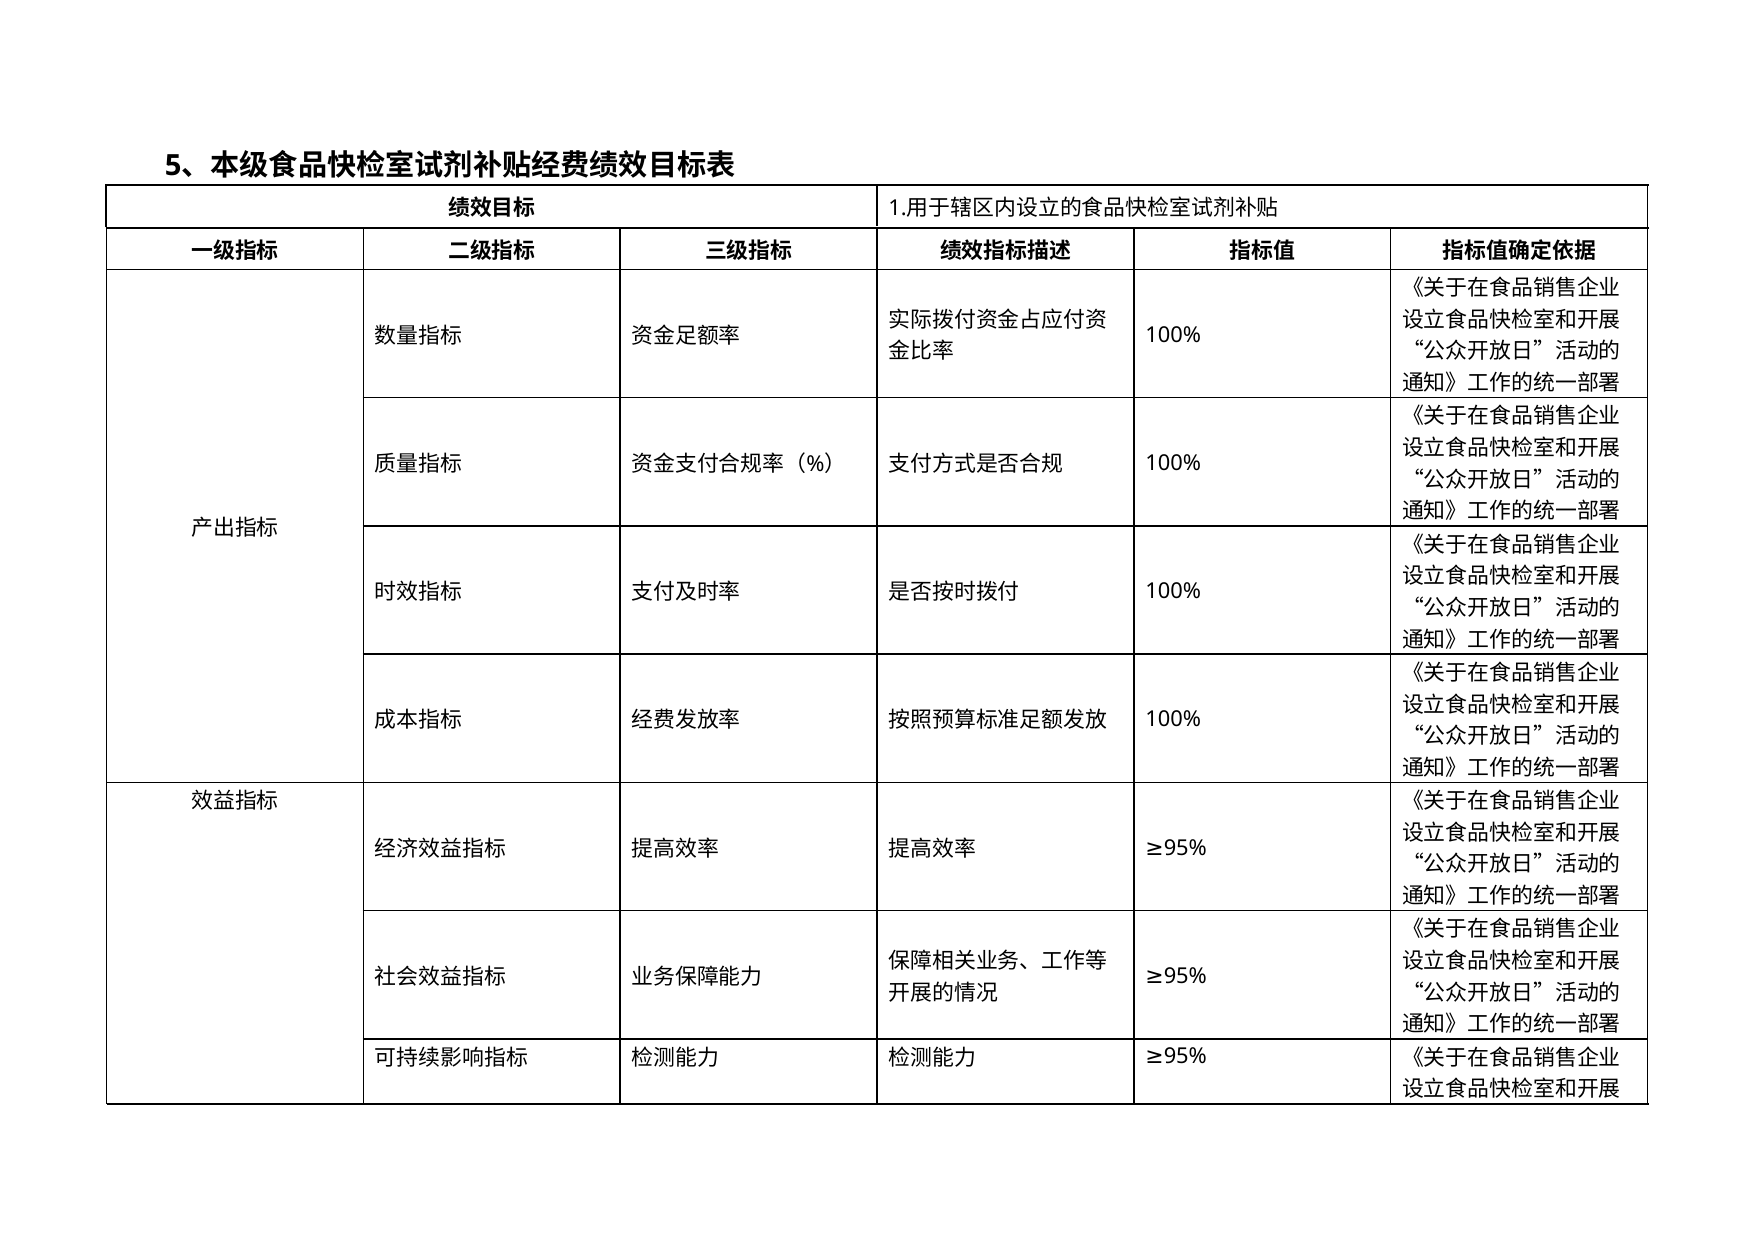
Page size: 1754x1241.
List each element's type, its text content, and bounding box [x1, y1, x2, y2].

table_cell 100% [1135, 527, 1390, 653]
table_cell 检测能力 [621, 1040, 876, 1103]
table_cell 可持续影响指标 [364, 1040, 619, 1103]
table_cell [1391, 911, 1647, 1038]
table_header 指标值 [1135, 229, 1390, 269]
table_header 1.用于辖区内设立的食品快检室试剂补贴 [878, 186, 1647, 226]
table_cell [1391, 783, 1647, 910]
table_cell 成本指标 [364, 655, 619, 782]
table_header 二级指标 [364, 229, 619, 269]
table_cell 实际拨付资金占应付资金比率 [878, 270, 1133, 397]
table_cell 经费发放率 [621, 655, 876, 782]
table_cell 《关于在食品销售企业设立食品快检室和开展“公众开放日”活动的通知》工作的统一部署 [1391, 655, 1647, 782]
table_cell 提高效率 [621, 783, 876, 910]
table_cell 保障相关业务、工作等开展的情况 [878, 911, 1133, 1038]
table_cell 检测能力 [878, 1040, 1133, 1103]
table_cell ≥95% [1135, 1040, 1390, 1103]
table_cell 资金足额率 [621, 270, 876, 397]
table_cell 《关于在食品销售企业设立食品快检室和开展“公众开放日”活动的通知》工作的统一部署 [1391, 527, 1647, 653]
table_cell 时效指标 [364, 527, 619, 653]
table_cell 100% [1135, 398, 1390, 525]
text 5、本级食品快检室试剂补贴经费绩效目标表 [106, 142, 1648, 184]
table_cell 按照预算标准足额发放 [878, 655, 1133, 782]
table_cell 《关于在食品销售企业设立食品快检室和开展“公众开放日”活动的通知》工作的统一部署 [1391, 398, 1647, 525]
table_cell 《关于在食品销售企业设立食品快检室和开展“公众开放日”活动的通知》工作的统一部署 [1391, 270, 1647, 397]
table_cell 100% [1135, 270, 1390, 397]
table_cell 效益指标 [107, 783, 363, 1103]
table_cell ≥95% [1135, 911, 1390, 1038]
table_cell 资金支付合规率（%） [621, 398, 876, 525]
table_header 三级指标 [621, 229, 876, 269]
table_cell 是否按时拨付 [878, 527, 1133, 653]
table_header 绩效指标描述 [878, 229, 1133, 269]
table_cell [1391, 1040, 1647, 1103]
table_cell 100% [1135, 655, 1390, 782]
table_cell 支付及时率 [621, 527, 876, 653]
table_cell 产出指标 [107, 270, 363, 782]
table_cell 支付方式是否合规 [878, 398, 1133, 525]
table_cell 社会效益指标 [364, 911, 619, 1038]
table_cell 经济效益指标 [364, 783, 619, 910]
table_header 绩效目标 [107, 186, 876, 226]
table_header 一级指标 [107, 229, 363, 269]
table_header 指标值确定依据 [1391, 229, 1647, 269]
table_cell 质量指标 [364, 398, 619, 525]
table_cell 业务保障能力 [621, 911, 876, 1038]
table_cell 数量指标 [364, 270, 619, 397]
table_cell 提高效率 [878, 783, 1133, 910]
table_cell ≥95% [1135, 783, 1390, 910]
